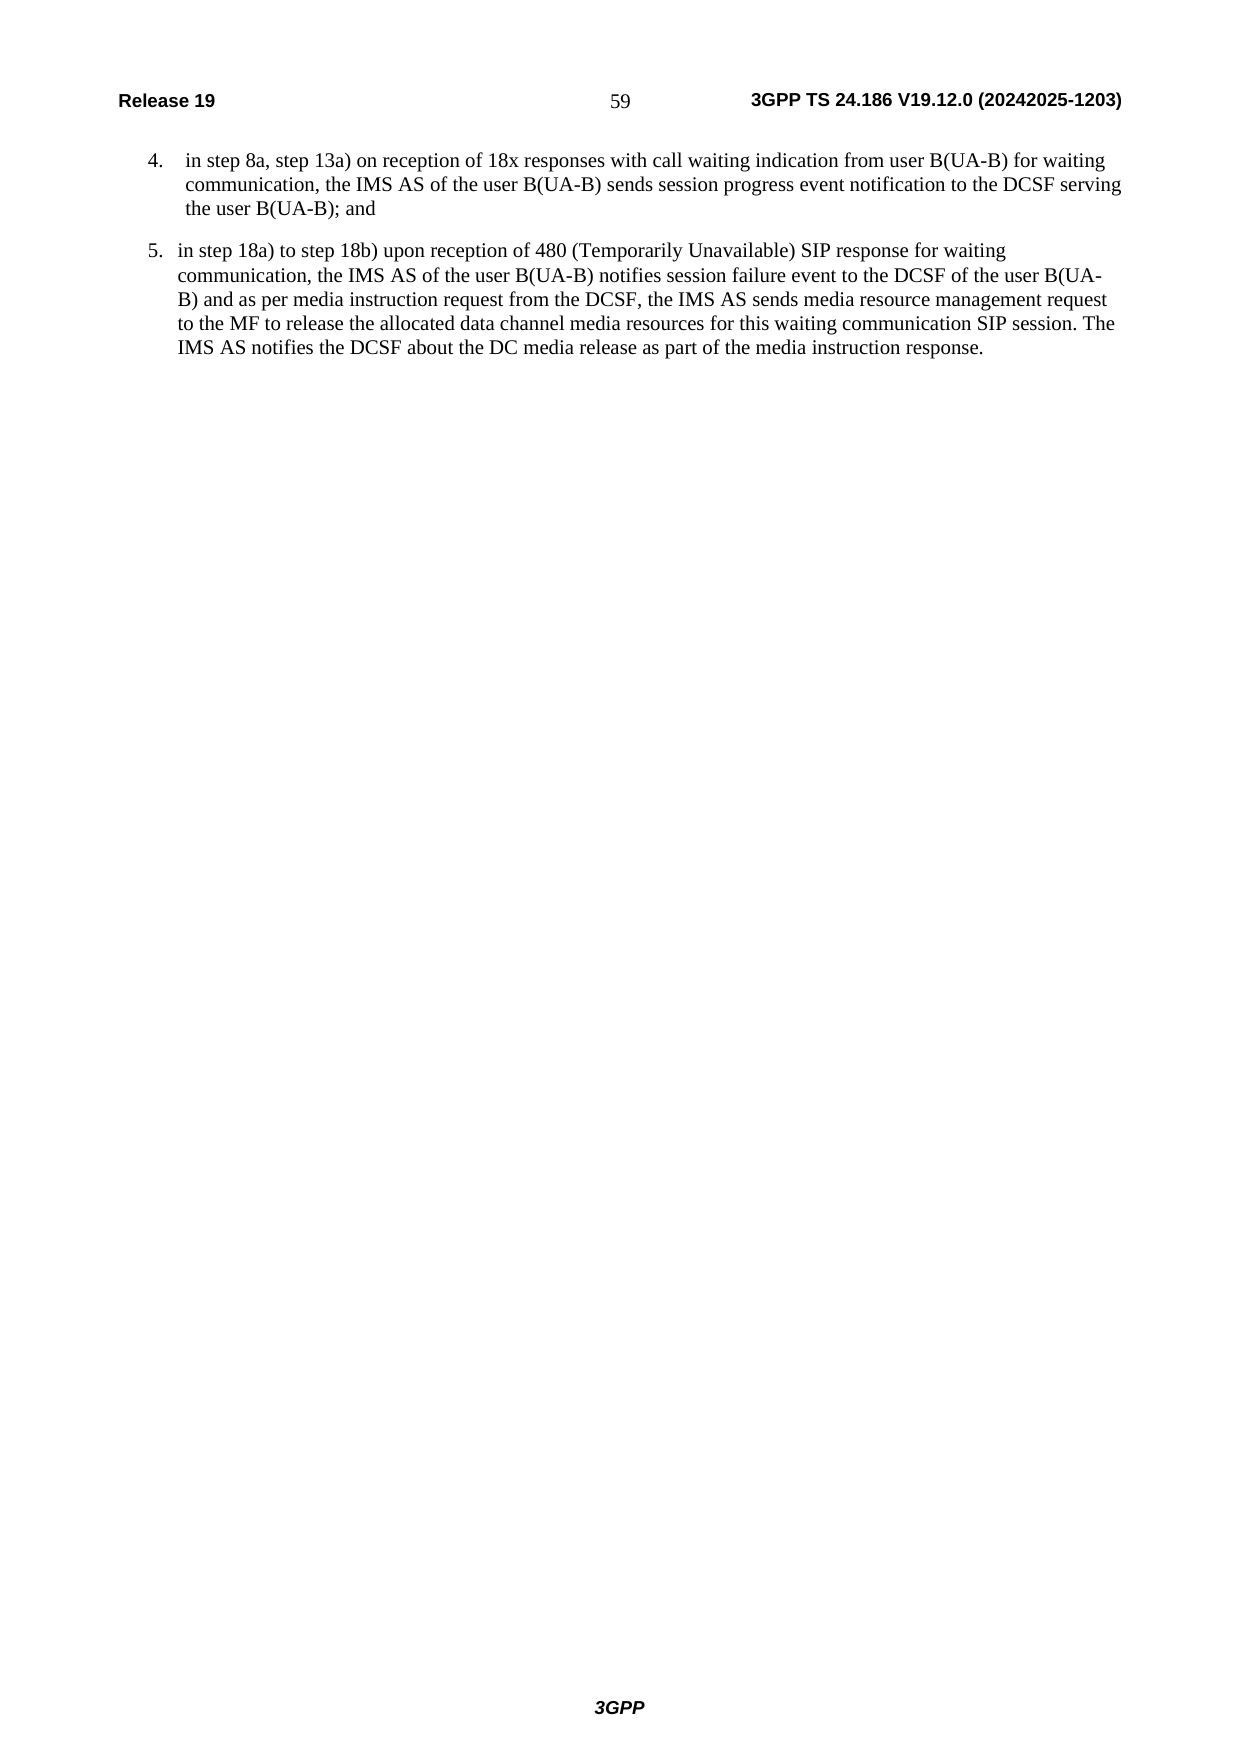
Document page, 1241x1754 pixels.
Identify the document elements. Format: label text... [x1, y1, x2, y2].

list in step 8a, step 13a) on reception of 18x responses with call waiting indication from user B(UA-B) for waiting communication, the IMS AS of the user B(UA-B) sends session progress event notification to the DCSF serving the user B(UA-B); and [148, 147, 1122, 220]
text 5. in step 18a) to step 18b) upon reception of 480 (Temporarily Unavailable) SIP response for waiting communication, the IMS AS of the user B(UA-B) notifies session failure event to the DCSF of the user B(UA-B) and as per media instruction request from the DCSF, the IMS AS sends media resource management request to the MF to release the allocated data channel media resources for this waiting communication SIP session. The IMS AS notifies the DCSF about the DC media release as part of the media instruction response. [148, 238, 1122, 359]
